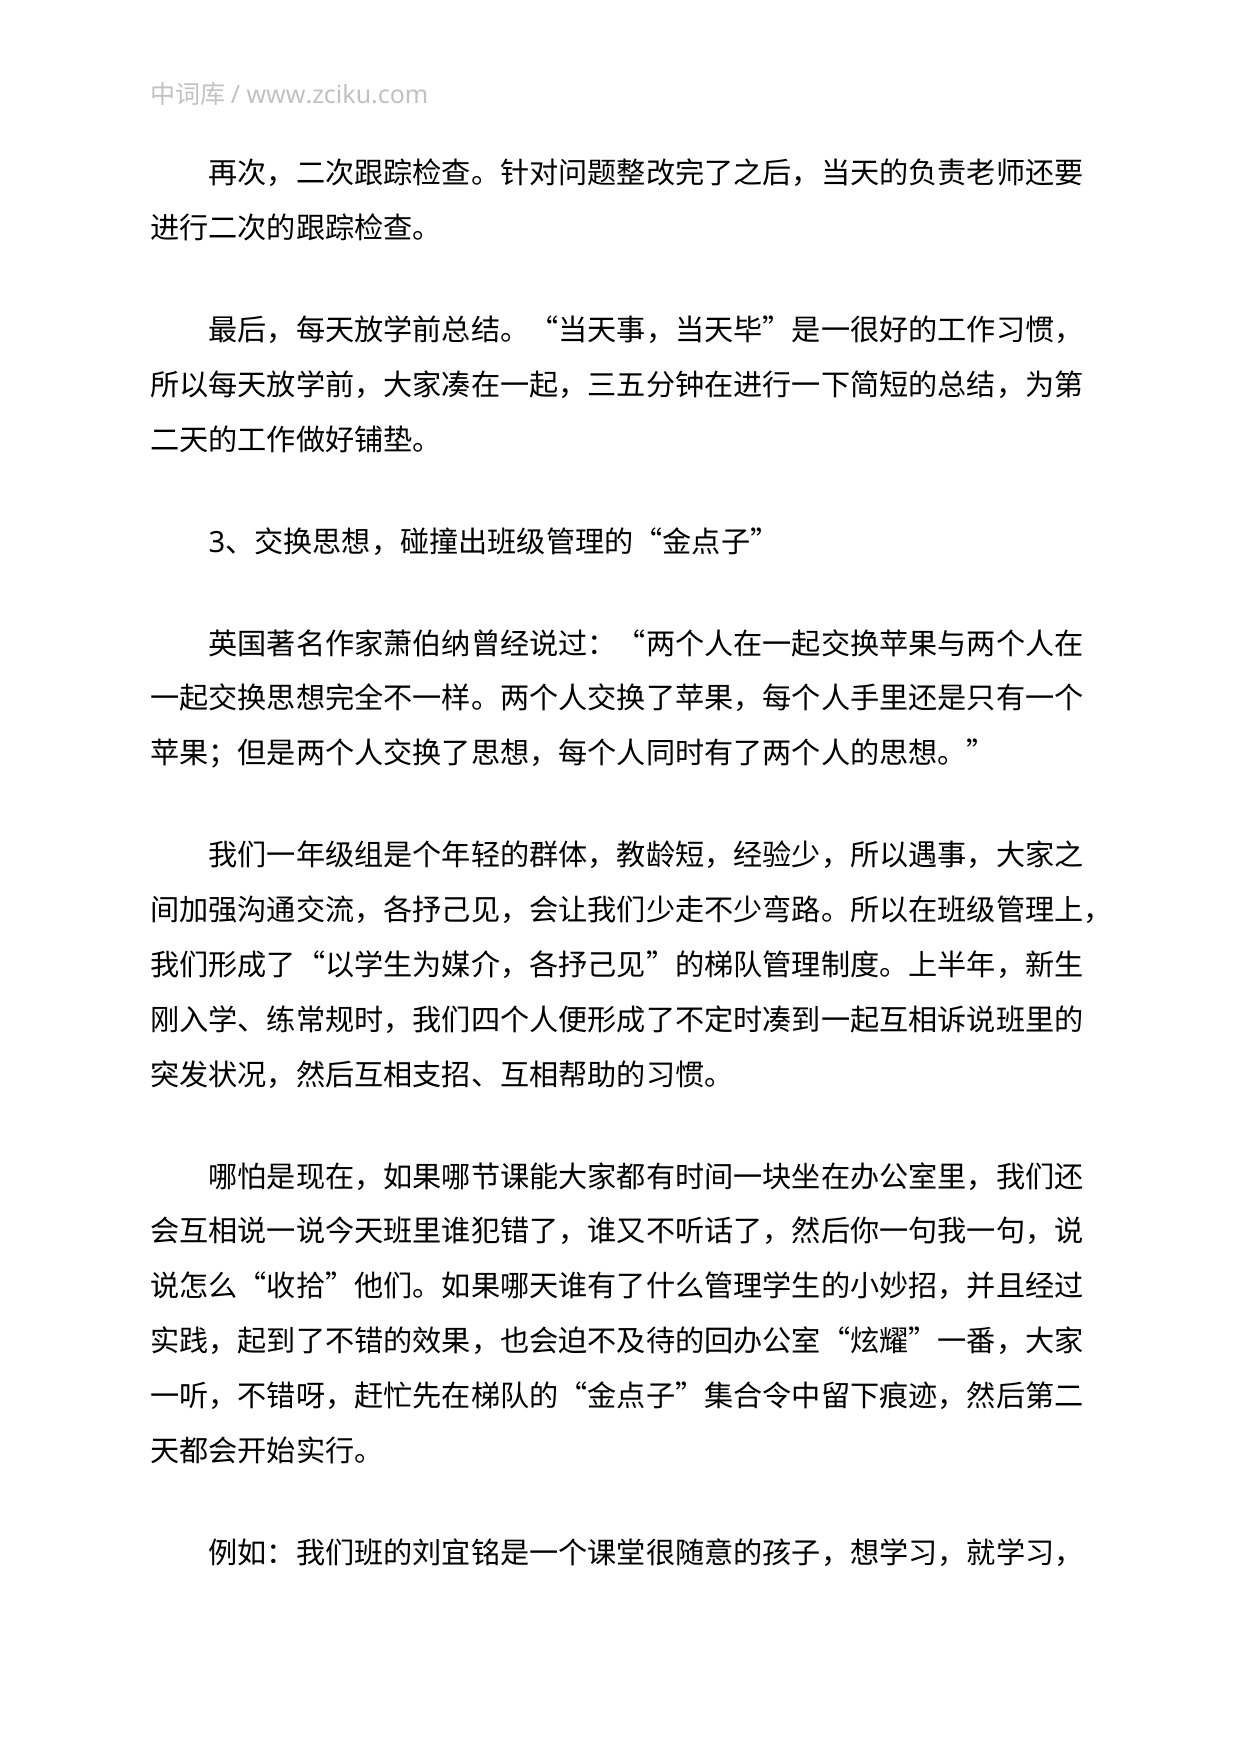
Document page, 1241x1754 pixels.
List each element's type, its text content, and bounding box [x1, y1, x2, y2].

text 最后，每天放学前总结。“当天事，当天毕”是一很好的工作习惯，所以每天放学前，大家凑在一起，三五分钟在进行一下简短的总结，为第二天的工作做好铺垫。 [150, 307, 1090, 459]
text 3、交换思想，碰撞出班级管理的“金点子” [150, 518, 1090, 561]
text 我们一年级组是个年轻的群体，教龄短，经验少，所以遇事，大家之间加强沟通交流，各抒己见，会让我们少走不少弯路。所以在班级管理上，我们形成了“以学生为媒介，各抒己见”的梯队管理制度。上半年，新生刚入学、练常规时，我们四个人便形成了不定时凑到一起互相诉说班里的突发状况，然后互相支招、互相帮助的习惯。 [150, 832, 1090, 1094]
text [150, 1529, 1090, 1572]
text 再次，二次跟踪检查。针对问题整改完了之后，当天的负责老师还要进行二次的跟踪检查。 [150, 150, 1090, 247]
text 英国著名作家萧伯纳曾经说过：“两个人在一起交换苹果与两个人在一起交换思想完全不一样。两个人交换了苹果，每个人手里还是只有一个苹果；但是两个人交换了思想，每个人同时有了两个人的思想。” [150, 620, 1090, 772]
text 哪怕是现在，如果哪节课能大家都有时间一块坐在办公室里，我们还会互相说一说今天班里谁犯错了，谁又不听话了，然后你一句我一句，说说怎么“收拾”他们。如果哪天谁有了什么管理学生的小妙招，并且经过实践，起到了不错的效果，也会迫不及待的回办公室“炫耀”一番，大家一听，不错呀，赶忙先在梯队的“金点子”集合令中留下痕迹，然后第二天都会开始实行。 [150, 1153, 1090, 1470]
